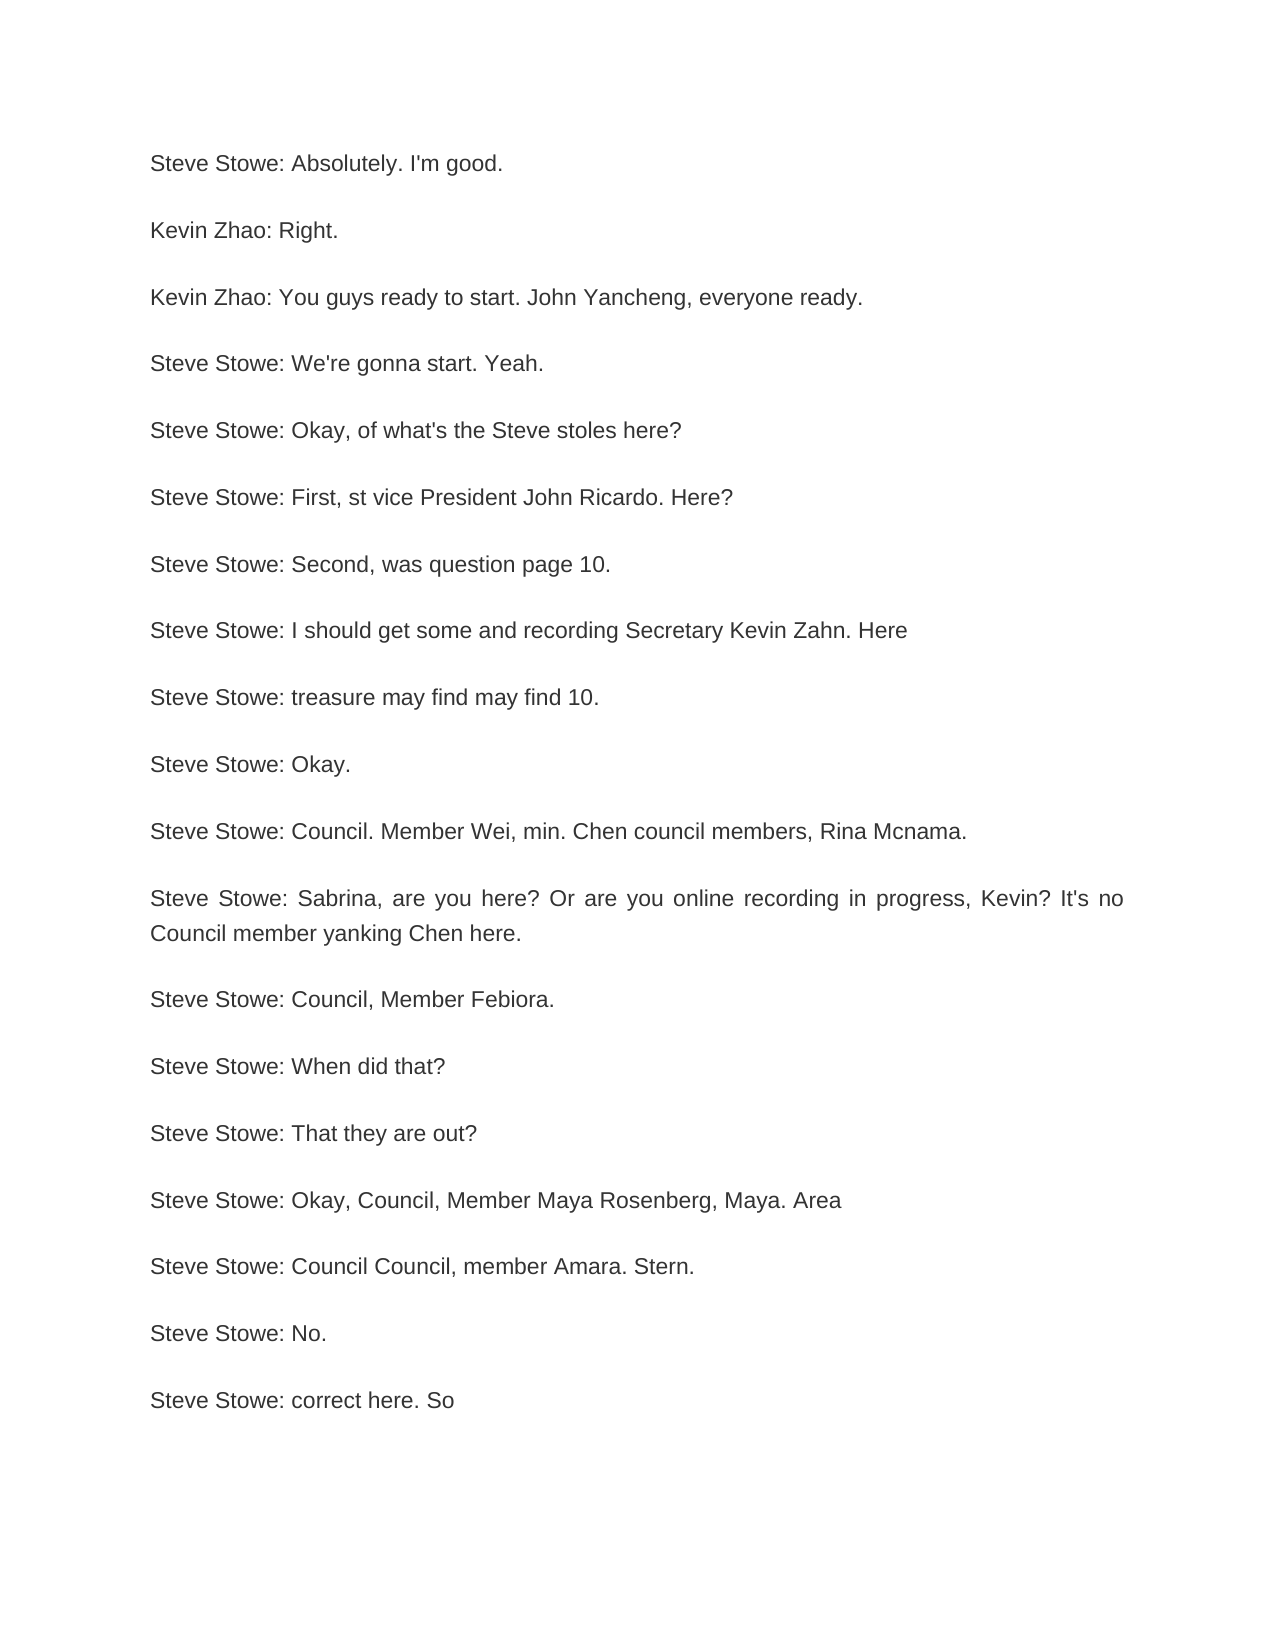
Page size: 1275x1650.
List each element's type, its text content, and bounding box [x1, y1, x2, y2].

text Steve Stowe: Second, was question page 10. [150, 551, 1125, 577]
text Steve Stowe: First, st vice President John Ricardo. Here? [150, 484, 1125, 510]
text Steve Stowe: When did that? [150, 1053, 1125, 1079]
text Steve Stowe: Council Council, member Amara. Stern. [150, 1253, 1125, 1280]
text Steve Stowe: Council, Member Febiora. [150, 986, 1125, 1013]
text Steve Stowe: I should get some and recording Secretary Kevin Zahn. Here [150, 617, 1125, 644]
text Steve Stowe: That they are out? [150, 1120, 1125, 1146]
text Steve Stowe: Okay, of what's the Steve stoles here? [150, 417, 1125, 443]
text Steve Stowe: treasure may find may find 10. [150, 684, 1125, 711]
text Steve Stowe: Absolutely. I'm good. [150, 150, 1125, 176]
text Steve Stowe: Council. Member Wei, min. Chen council members, Rina Mcnama. [150, 818, 1125, 844]
text Steve Stowe: Okay, Council, Member Maya Rosenberg, Maya. Area [150, 1187, 1125, 1213]
text Steve Stowe: Sabrina, are you here? Or are you online recording in progress, Kevin? It's no Council member yanking Chen here. [150, 884, 1125, 946]
text Steve Stowe: No. [150, 1320, 1125, 1346]
text Kevin Zhao: You guys ready to start. John Yancheng, everyone ready. [150, 283, 1125, 310]
text Steve Stowe: We're gonna start. Yeah. [150, 350, 1125, 377]
text Kevin Zhao: Right. [150, 217, 1125, 243]
text Steve Stowe: correct here. So [150, 1387, 1125, 1413]
text Steve Stowe: Okay. [150, 751, 1125, 777]
